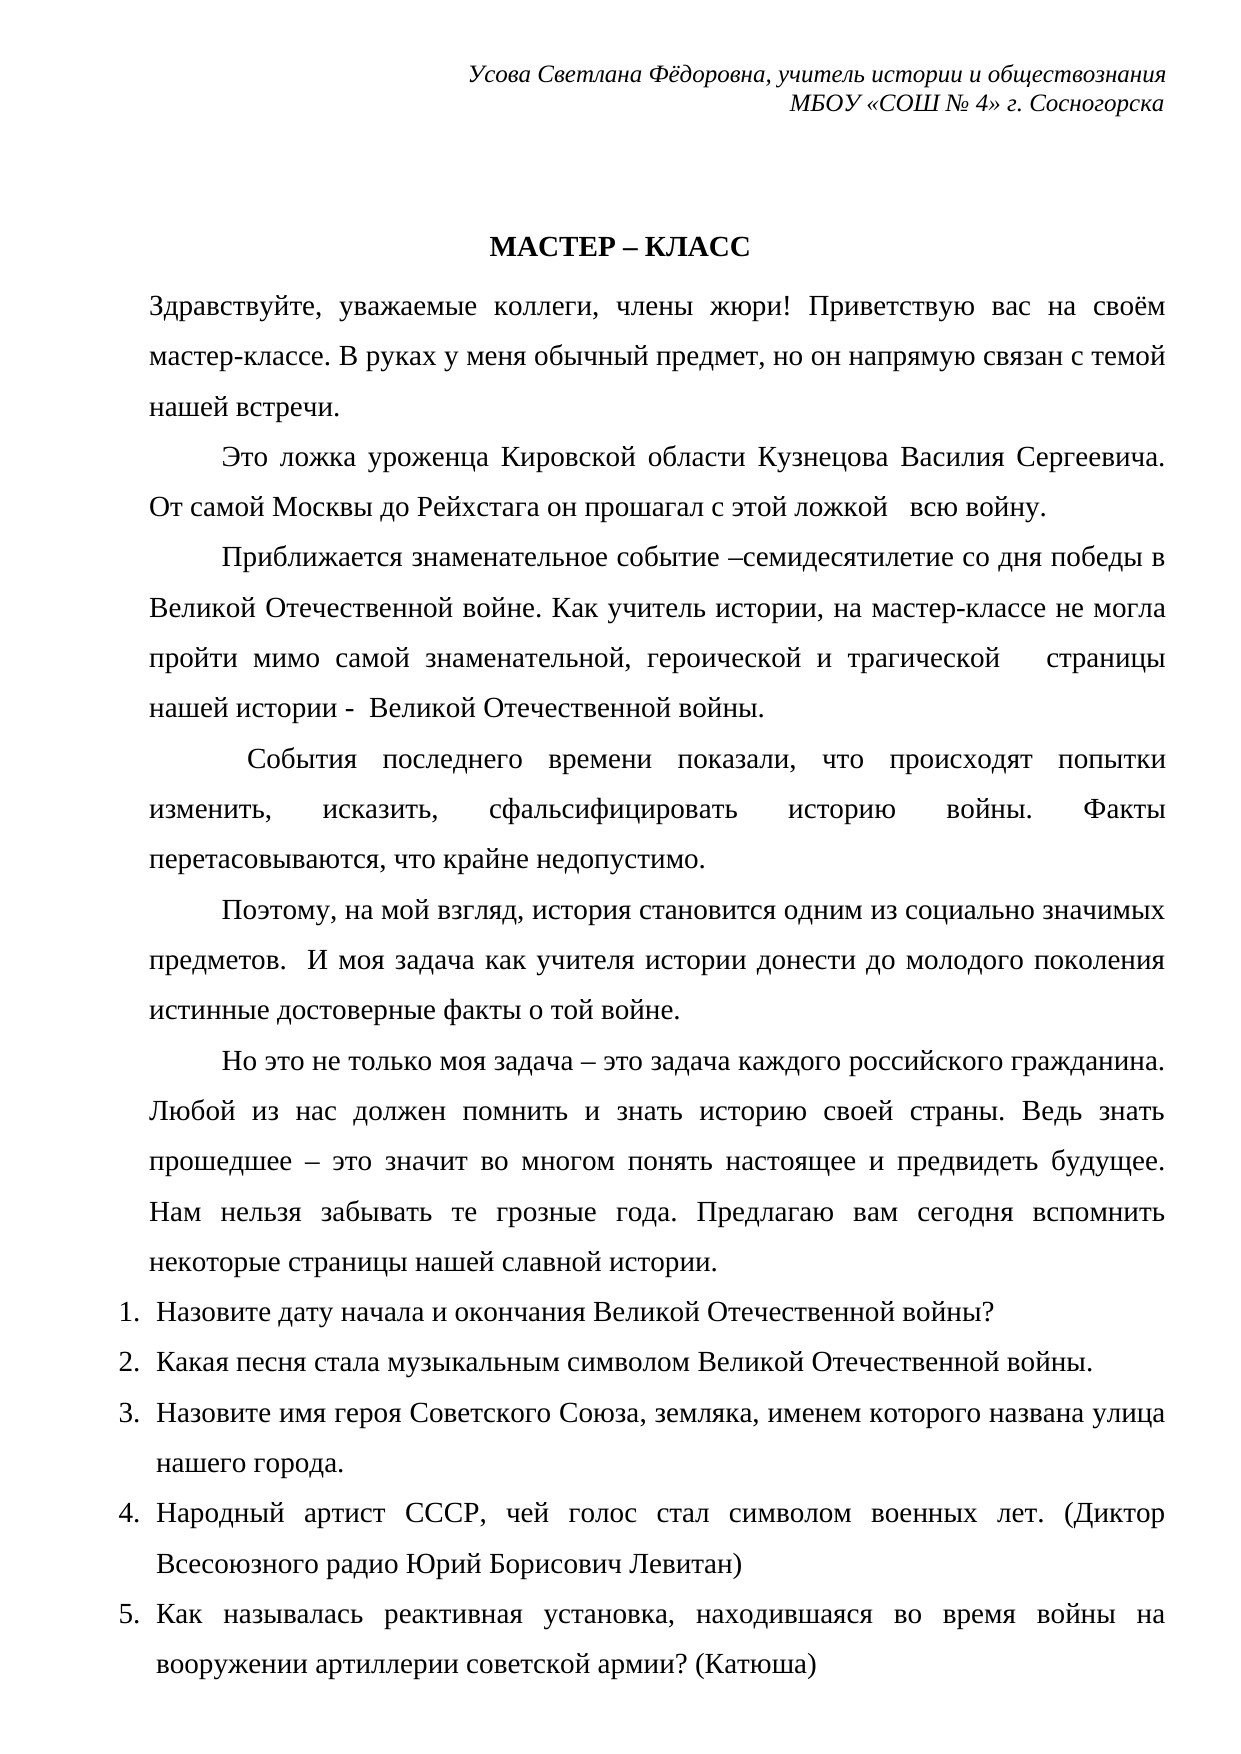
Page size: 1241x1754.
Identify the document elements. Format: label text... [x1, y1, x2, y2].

list Поэтому, на мой взгляд, история становится одним из социально значимых предметов. И моя задача как учителя истории донести до молодого поколения истинные достоверные факты о той войне. [149, 892, 1167, 1026]
list Назовите имя героя Советского Союза, земляка, именем которого названа улица нашего города. [118, 1395, 1167, 1479]
list Но это не только моя задача – это задача каждого российского гражданина. Любой из нас должен помнить и знать историю своей страны. Ведь знать прошедшее – это значит во многом понять настоящее и предвидеть будущее. Нам нельзя забывать те грозные года. Предлагаю вам сегодня вспомнить некоторые страницы нашей славной истории. [149, 1043, 1167, 1277]
text Усова Светлана Фёдоровна, учитель истории и обществознания [74, 59, 1167, 88]
list Как называлась реактивная установка, находившаяся во время войны на вооружении артиллерии советской армии? (Катюша) [118, 1596, 1167, 1680]
list Народный артист СССР, чей голос стал символом военных лет. (Диктор Всесоюзного радио Юрий Борисович Левитан) [118, 1496, 1167, 1579]
list Приближается знаменательное событие –семидесятилетие со дня победы в Великой Отечественной войне. Как учитель истории, на мастер-классе не могла пройти мимо самой знаменательной, героической и трагической страницы нашей истории - Великой Отечественной войны. [149, 539, 1167, 724]
text МАСТЕР – КЛАСС [74, 229, 1167, 262]
list Это ложка уроженца Кировской области Кузнецова Василия Сергеевича. От самой Москвы до Рейхстага он прошагал с этой ложкой всю войну. [149, 439, 1167, 523]
list События последнего времени показали, что происходят попытки изменить, исказить, сфальсифицировать историю войны. Факты перетасовываются, что крайне недопустимо. [149, 741, 1167, 875]
list Здравствуйте, уважаемые коллеги, члены жюри! Приветствую вас на своём мастер-классе. В руках у меня обычный предмет, но он напрямую связан с темой нашей встречи. [149, 288, 1167, 422]
list Какая песня стала музыкальным символом Великой Отечественной войны. [118, 1344, 1167, 1378]
list Назовите дату начала и окончания Великой Отечественной войны? [118, 1294, 1167, 1328]
text МБОУ «СОШ № 4» г. Сосногорска [74, 88, 1167, 117]
